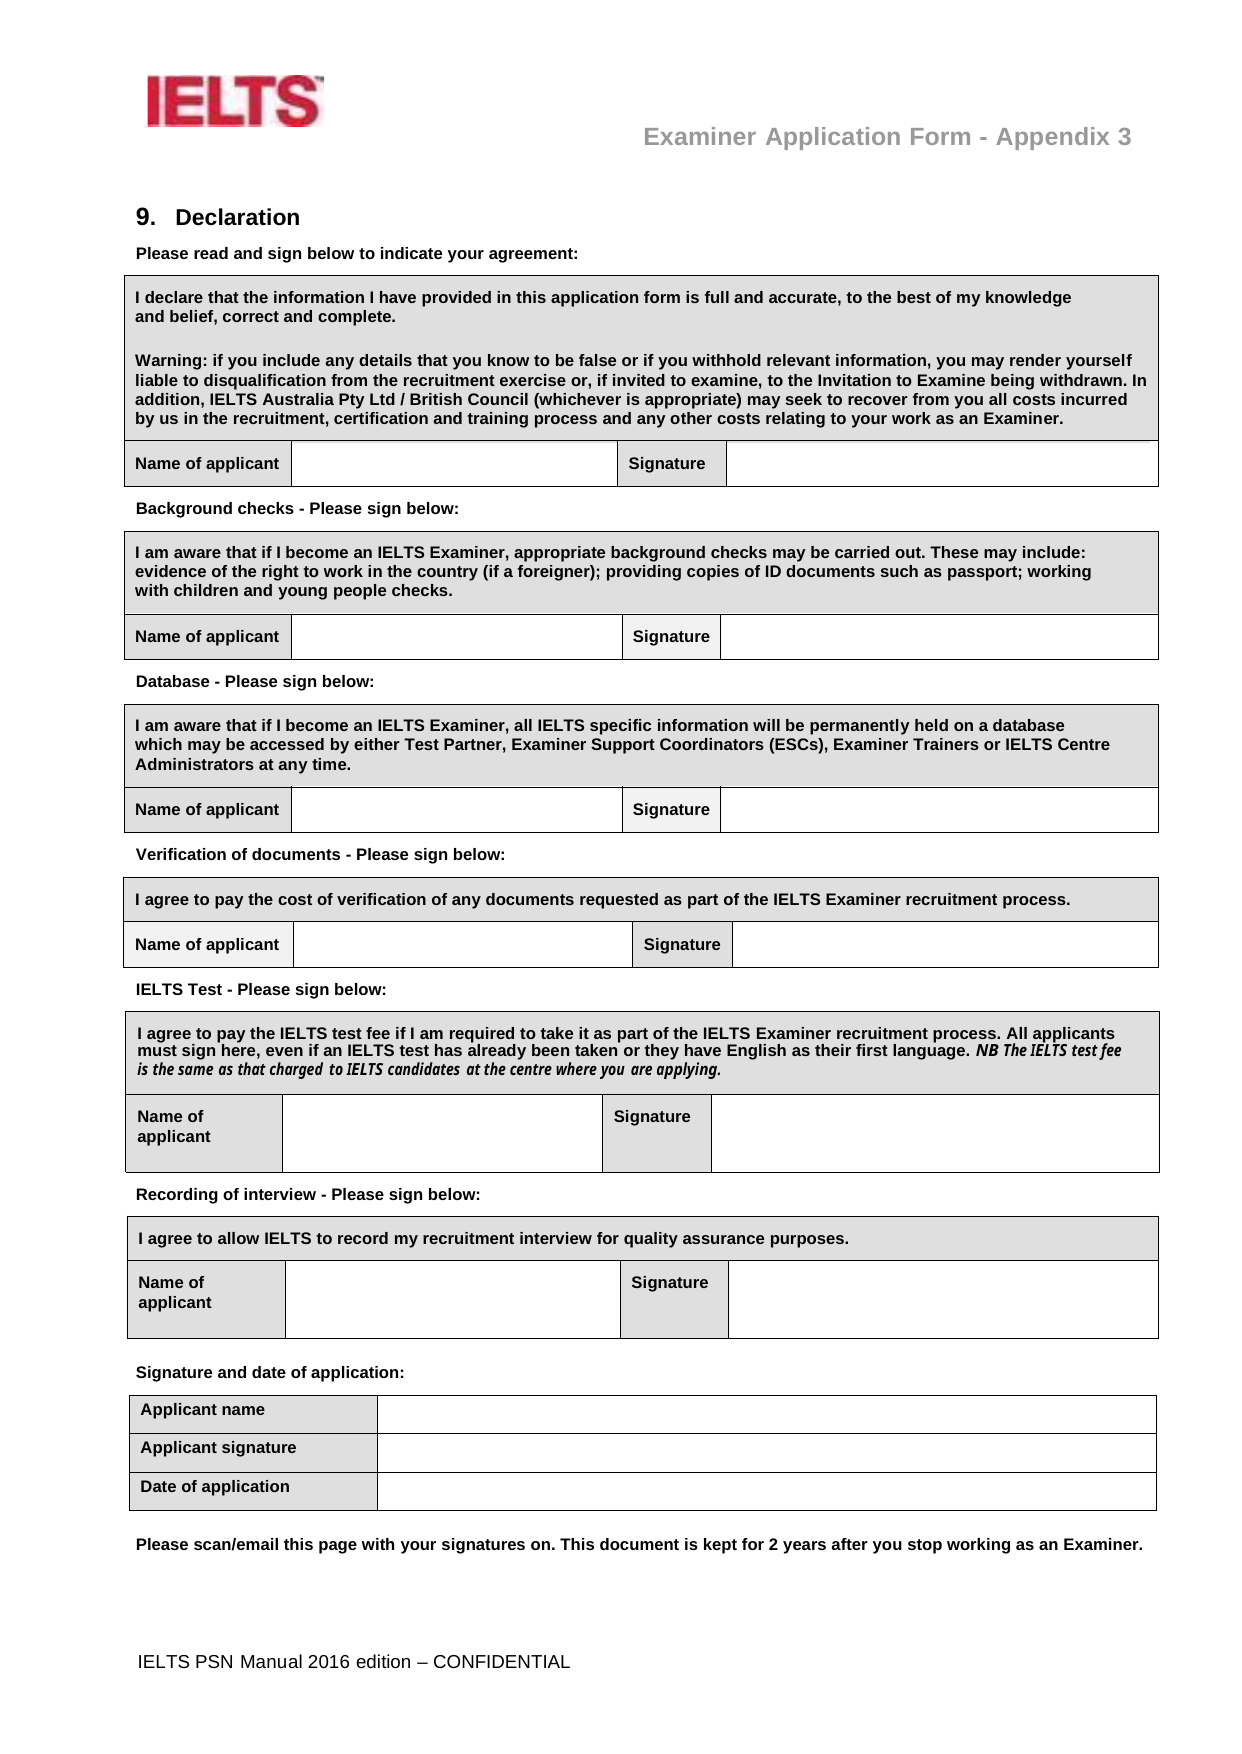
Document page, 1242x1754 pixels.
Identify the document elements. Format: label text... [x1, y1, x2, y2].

table_cell Signature [618, 441, 726, 486]
table_cell [712, 1095, 1159, 1172]
table_cell Name of applicant [128, 1261, 285, 1338]
table_cell [292, 788, 622, 832]
text Please read and sign below to indicate your agreement: [136, 243, 1173, 262]
table_cell Signature [623, 615, 720, 659]
table_cell [286, 1261, 620, 1338]
table_header I declare that the information I have provided in this application form is full and accurate, to the best of my knowledge and belief, correct and complete. Warning: if you include any details that you know to be false or if you withhold relevant information, you may render yourself liable to disqualification from the recruitment exercise or, if invited to examine, to the Invitation to Examine being withdrawn. In addition, IELTS Australia Pty Ltd / British Council (whichever is appropriate) may seek to recover from you all costs incurred by us in the recruitment, certification and training process and any other costs relating to your work as an Examiner. [125, 276, 1158, 440]
table_cell Signature [633, 922, 732, 967]
table_cell Name of applicant [124, 922, 293, 967]
table_cell [721, 615, 1158, 659]
table_cell [378, 1473, 1156, 1510]
table_header I agree to allow IELTS to record my recruitment interview for quality assurance purposes. [128, 1217, 1158, 1260]
table_cell [292, 615, 622, 659]
table_cell [721, 788, 1158, 832]
text Background checks - Please sign below: [136, 499, 1173, 517]
table_cell Signature [603, 1095, 711, 1172]
table_cell [378, 1434, 1156, 1472]
text Signature and date of application: [136, 1362, 1173, 1381]
table_cell Signature [623, 788, 720, 832]
table_cell Name of applicant [125, 788, 291, 832]
table_cell Signature [621, 1261, 728, 1338]
table_header I agree to pay the cost of verification of any documents requested as part of the IELTS Examiner recruitment process. [124, 878, 1158, 921]
text 9. Declaration [136, 202, 1173, 231]
picture [147, 75, 325, 127]
text Verification of documents - Please sign below: [136, 845, 1173, 863]
text Please scan/email this page with your signatures on. This document is kept for 2 years after you stop working as an Examiner. [136, 1535, 1173, 1554]
table_cell [292, 441, 617, 486]
table_header Applicant name [130, 1396, 377, 1433]
table_header I am aware that if I become an IELTS Examiner, appropriate background checks may be carried out. These may include: evidence of the right to work in the country (if a foreigner); providing copies of ID documents such as passport; working with children and young people checks. [125, 532, 1158, 613]
table_cell [733, 922, 1158, 967]
table_header [378, 1396, 1156, 1433]
table_cell Applicant signature [130, 1434, 377, 1472]
text Database - Please sign below: [136, 672, 1173, 691]
text Recording of interview - Please sign below: [136, 1184, 1173, 1203]
table_header I am aware that if I become an IELTS Examiner, all IELTS specific information will be permanently held on a database which may be accessed by either Test Partner, Examiner Support Coordinators (ESCs), Examiner Trainers or IELTS Centre Administrators at any time. [125, 705, 1158, 786]
table_cell [283, 1095, 602, 1172]
table_header I agree to pay the IELTS test fee if I am required to take it as part of the IELTS Examiner recruitment process. All applicants must sign here, even if an IELTS test has already been taken or they have English as their first language. NB The IELTS test fee is the same as that charged to IELTS candidates at the centre where you are applying. [126, 1012, 1159, 1094]
table_cell Date of application [130, 1473, 377, 1510]
table_cell [294, 922, 632, 967]
table_cell [727, 441, 1158, 486]
text IELTS Test - Please sign below: [136, 979, 1173, 998]
table_cell [729, 1261, 1158, 1338]
table_cell Name of applicant [126, 1095, 282, 1172]
table_cell Name of applicant [125, 615, 291, 659]
table_cell Name of applicant [125, 441, 291, 486]
